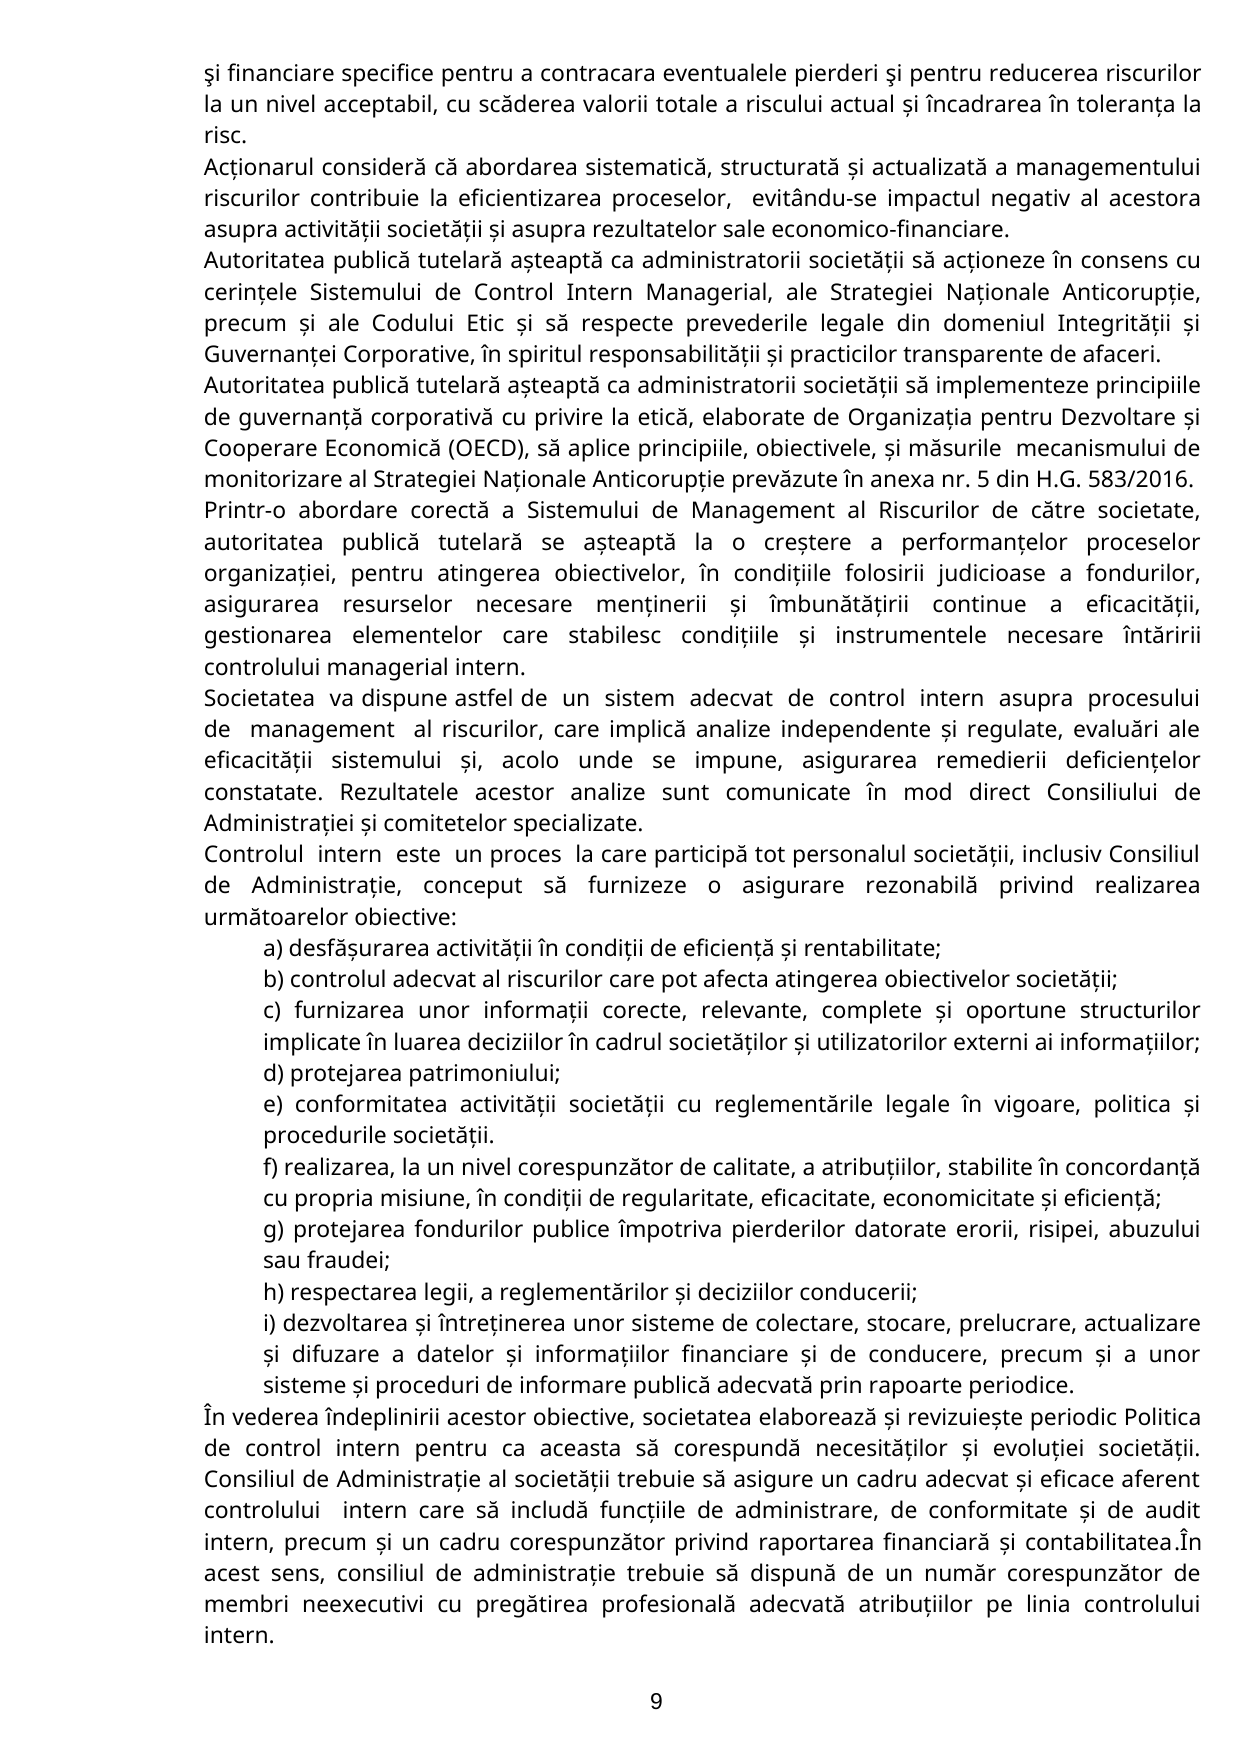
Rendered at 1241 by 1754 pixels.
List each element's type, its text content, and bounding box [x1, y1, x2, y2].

text f) realizarea, la un nivel corespunzător de calitate, a atribuțiilor, stabilite în concordanță cu propria misiune, în condiții de regularitate, eficacitate, economicitate și eficiență; [263, 1151, 1202, 1213]
text Printr-o abordare corectă a Sistemului de Management al Riscurilor de către societate, autoritatea publică tutelară se așteaptă la o creștere a performanțelor proceselor organizației, pentru atingerea obiectivelor, în condițiile folosirii judicioase a fondurilor, asigurarea resurselor necesare menținerii și îmbunătățirii continue a eficacității, gestionarea elementelor care stabilesc condițiile și instrumentele necesare întăririi controlului managerial intern. [204, 494, 1202, 682]
text c) furnizarea unor informații corecte, relevante, complete și oportune structurilor implicate în luarea deciziilor în cadrul societăților și utilizatorilor externi ai informațiilor; [263, 994, 1202, 1057]
text Acționarul consideră că abordarea sistematică, structurată și actualizată a managementului riscurilor contribuie la eficientizarea proceselor, evitându-se impactul negativ al acestora asupra activității societății și asupra rezultatelor sale economico-financiare. [204, 151, 1202, 244]
text e) conformitatea activității societății cu reglementările legale în vigoare, politica și procedurile societății. [263, 1088, 1202, 1151]
text b) controlul adecvat al riscurilor care pot afecta atingerea obiectivelor societății; [263, 963, 1202, 994]
text Societatea va dispune astfel de un sistem adecvat de control intern asupra procesului de management al riscurilor, care implică analize independente și regulate, evaluări ale eficacității sistemului și, acolo unde se impune, asigurarea remedierii deficiențelor constatate. Rezultatele acestor analize sunt comunicate în mod direct Consiliului de Administrației și comitetelor specializate. [204, 682, 1202, 838]
text Controlul intern este un proces la care participă tot personalul societății, inclusiv Consiliul de Administrație, conceput să furnizeze o asigurare rezonabilă privind realizarea următoarelor obiective: [204, 838, 1202, 932]
text i) dezvoltarea și întreținerea unor sisteme de colectare, stocare, prelucrare, actualizare și difuzare a datelor și informațiilor financiare și de conducere, precum și a unor sisteme și proceduri de informare publică adecvată prin rapoarte periodice. [263, 1307, 1202, 1401]
text h) respectarea legii, a reglementărilor și deciziilor conducerii; [263, 1276, 1202, 1307]
text În vederea îndeplinirii acestor obiective, societatea elaborează și revizuiește periodic Politica de control intern pentru ca aceasta să corespundă necesităților și evoluției societății. Consiliul de Administrație al societății trebuie să asigure un cadru adecvat și eficace aferent controlului intern care să includă funcțiile de administrare, de conformitate și de audit intern, precum și un cadru corespunzător privind raportarea financiară și contabilitatea.În acest sens, consiliul de administrație trebuie să dispună de un număr corespunzător de membri neexecutivi cu pregătirea profesională adecvată atribuțiilor pe linia controlului intern. [204, 1401, 1202, 1651]
text Autoritatea publică tutelară așteaptă ca administratorii societății să acționeze în consens cu cerințele Sistemului de Control Intern Managerial, ale Strategiei Naționale Anticorupție, precum și ale Codului Etic și să respecte prevederile legale din domeniul Integrității și Guvernanței Corporative, în spiritul responsabilității și practicilor transparente de afaceri. [204, 244, 1202, 369]
text Autoritatea publică tutelară așteaptă ca administratorii societății să implementeze principiile de guvernanță corporativă cu privire la etică, elaborate de Organizația pentru Dezvoltare și Cooperare Economică (OECD), să aplice principiile, obiectivele, și măsurile mecanismului de monitorizare al Strategiei Naționale Anticorupție prevăzute în anexa nr. 5 din H.G. 583/2016. [204, 369, 1202, 494]
text d) protejarea patrimoniului; [263, 1057, 1202, 1088]
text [204, 57, 1202, 151]
text g) protejarea fondurilor publice împotriva pierderilor datorate erorii, risipei, abuzului sau fraudei; [263, 1213, 1202, 1276]
text a) desfășurarea activității în condiții de eficiență și rentabilitate; [263, 932, 1202, 963]
